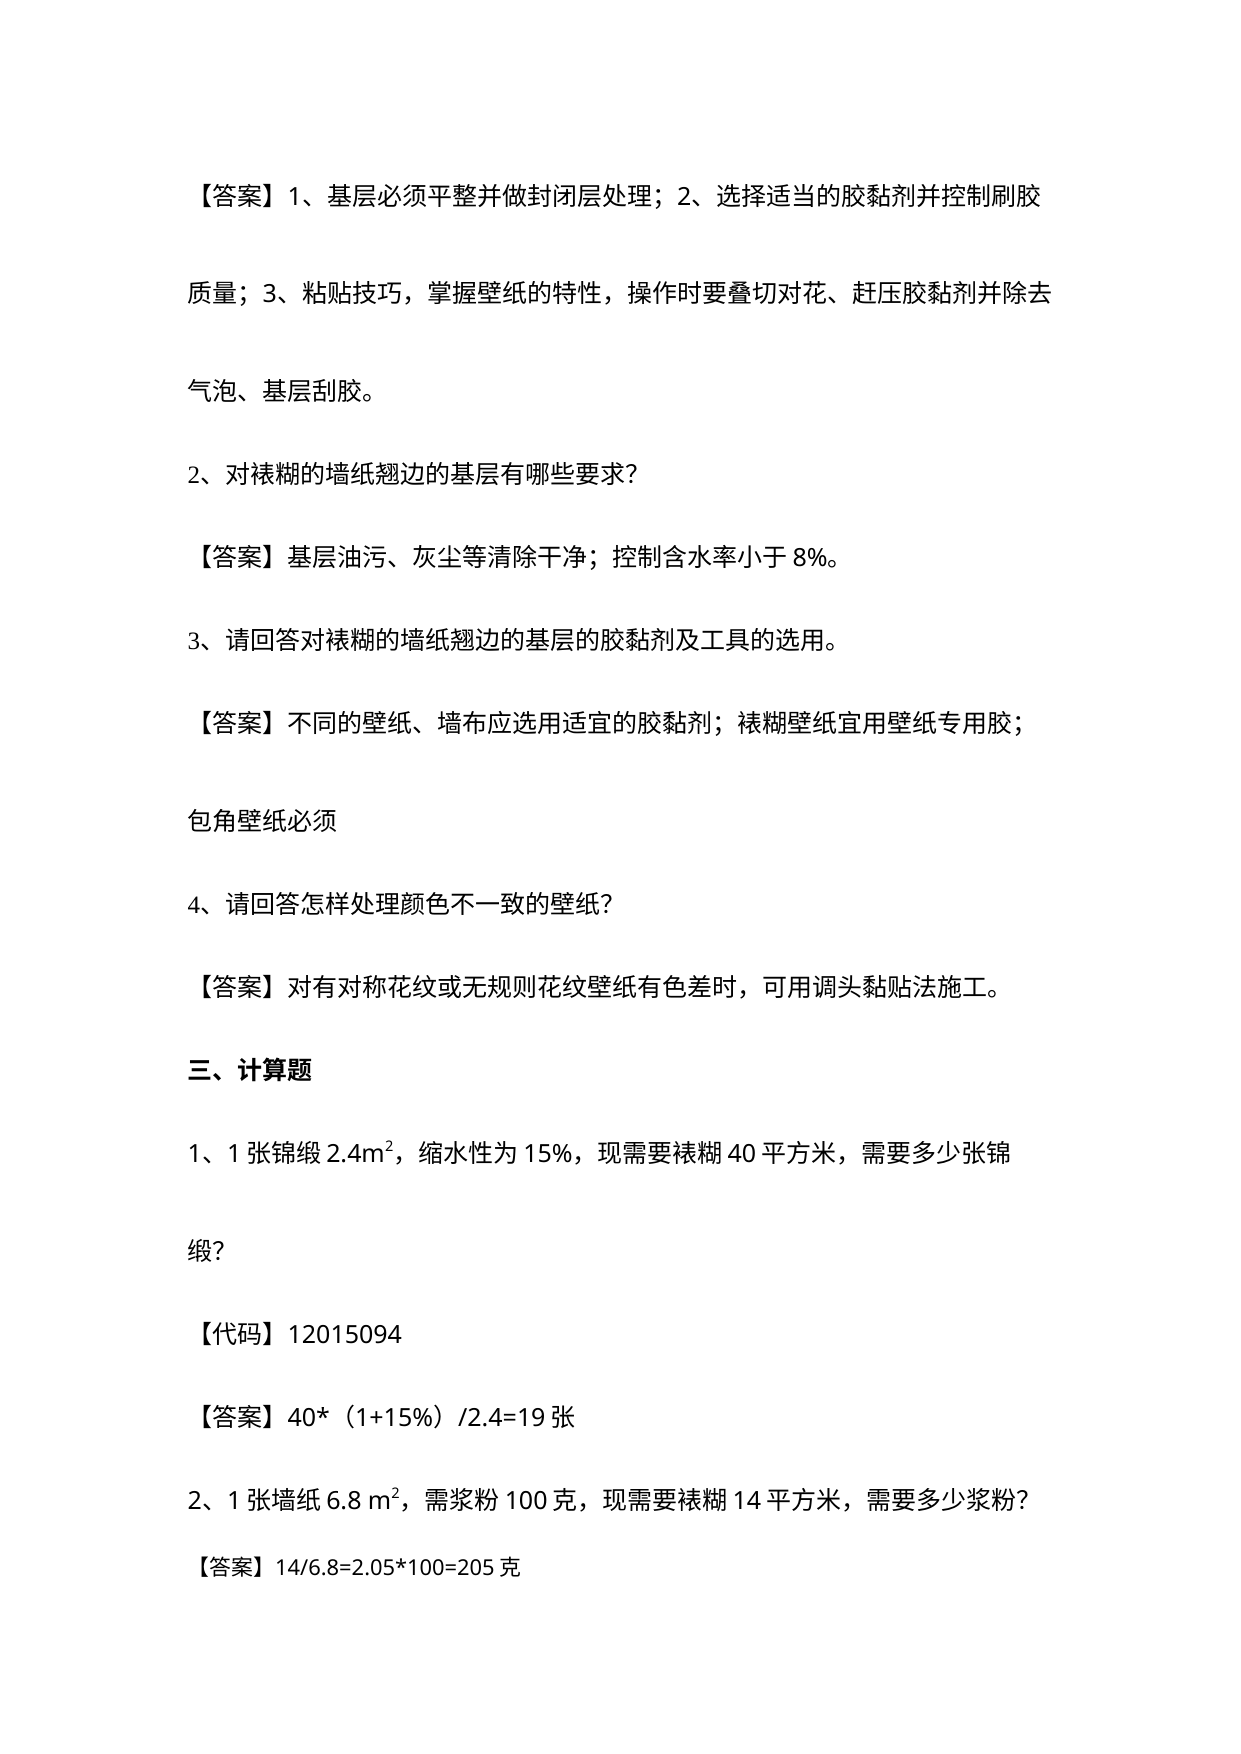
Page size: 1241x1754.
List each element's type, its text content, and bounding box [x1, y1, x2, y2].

text 2、1张墙纸6.8 m2，需浆粉100克，现需要裱糊14平方米，需要多少浆粉？ [187, 1466, 1053, 1531]
text 3、请回答对裱糊的墙纸翘边的基层的胶黏剂及工具的选用。 [187, 606, 1053, 671]
text 【答案】不同的壁纸、墙布应选用适宜的胶黏剂；裱糊壁纸宜用壁纸专用胶；包角壁纸必须 [187, 689, 1053, 852]
text 【答案】1、基层必须平整并做封闭层处理；2、选择适当的胶黏剂并控制刷胶质量；3、粘贴技巧，掌握壁纸的特性，操作时要叠切对花、赶压胶黏剂并除去气泡、基层刮胶。 [187, 162, 1053, 422]
text 1、1张锦缎2.4m2，缩水性为15%，现需要裱糊40平方米，需要多少张锦缎？ [187, 1119, 1053, 1282]
text 【答案】基层油污、灰尘等清除干净；控制含水率小于8%。 [187, 523, 1053, 588]
text 三、计算题 [187, 1036, 1053, 1101]
text 2、对裱糊的墙纸翘边的基层有哪些要求？ [187, 440, 1053, 505]
text 【代码】12015094 [187, 1300, 1053, 1365]
text 【答案】40*（1+15%）/2.4=19张 [187, 1383, 1053, 1448]
text 【答案】14/6.8=2.05*100=205克 [187, 1549, 1053, 1582]
text 【答案】对有对称花纹或无规则花纹壁纸有色差时，可用调头黏贴法施工。 [187, 953, 1053, 1018]
text 4、请回答怎样处理颜色不一致的壁纸？ [187, 870, 1053, 935]
